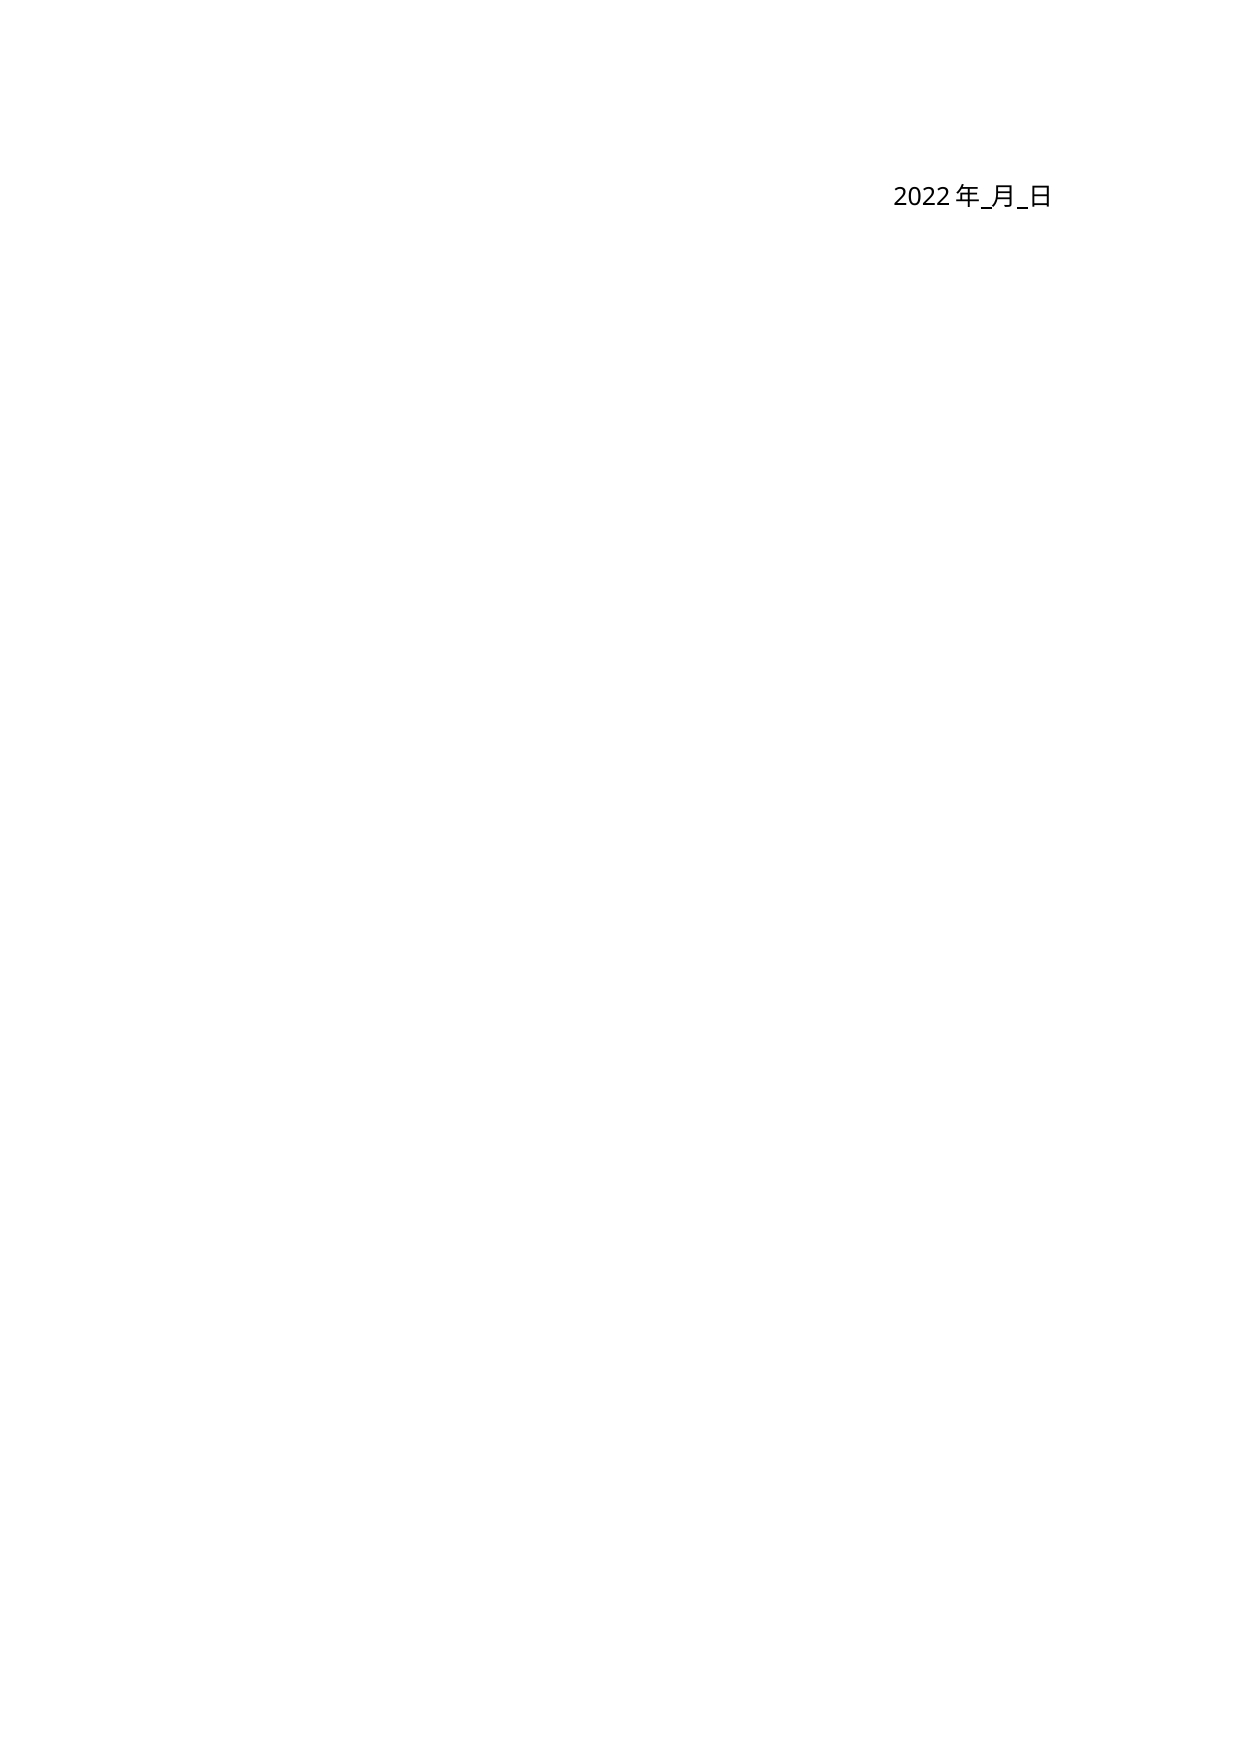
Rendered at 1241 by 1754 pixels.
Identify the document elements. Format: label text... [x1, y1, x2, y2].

text 2022年 月 日 [187, 162, 1053, 227]
